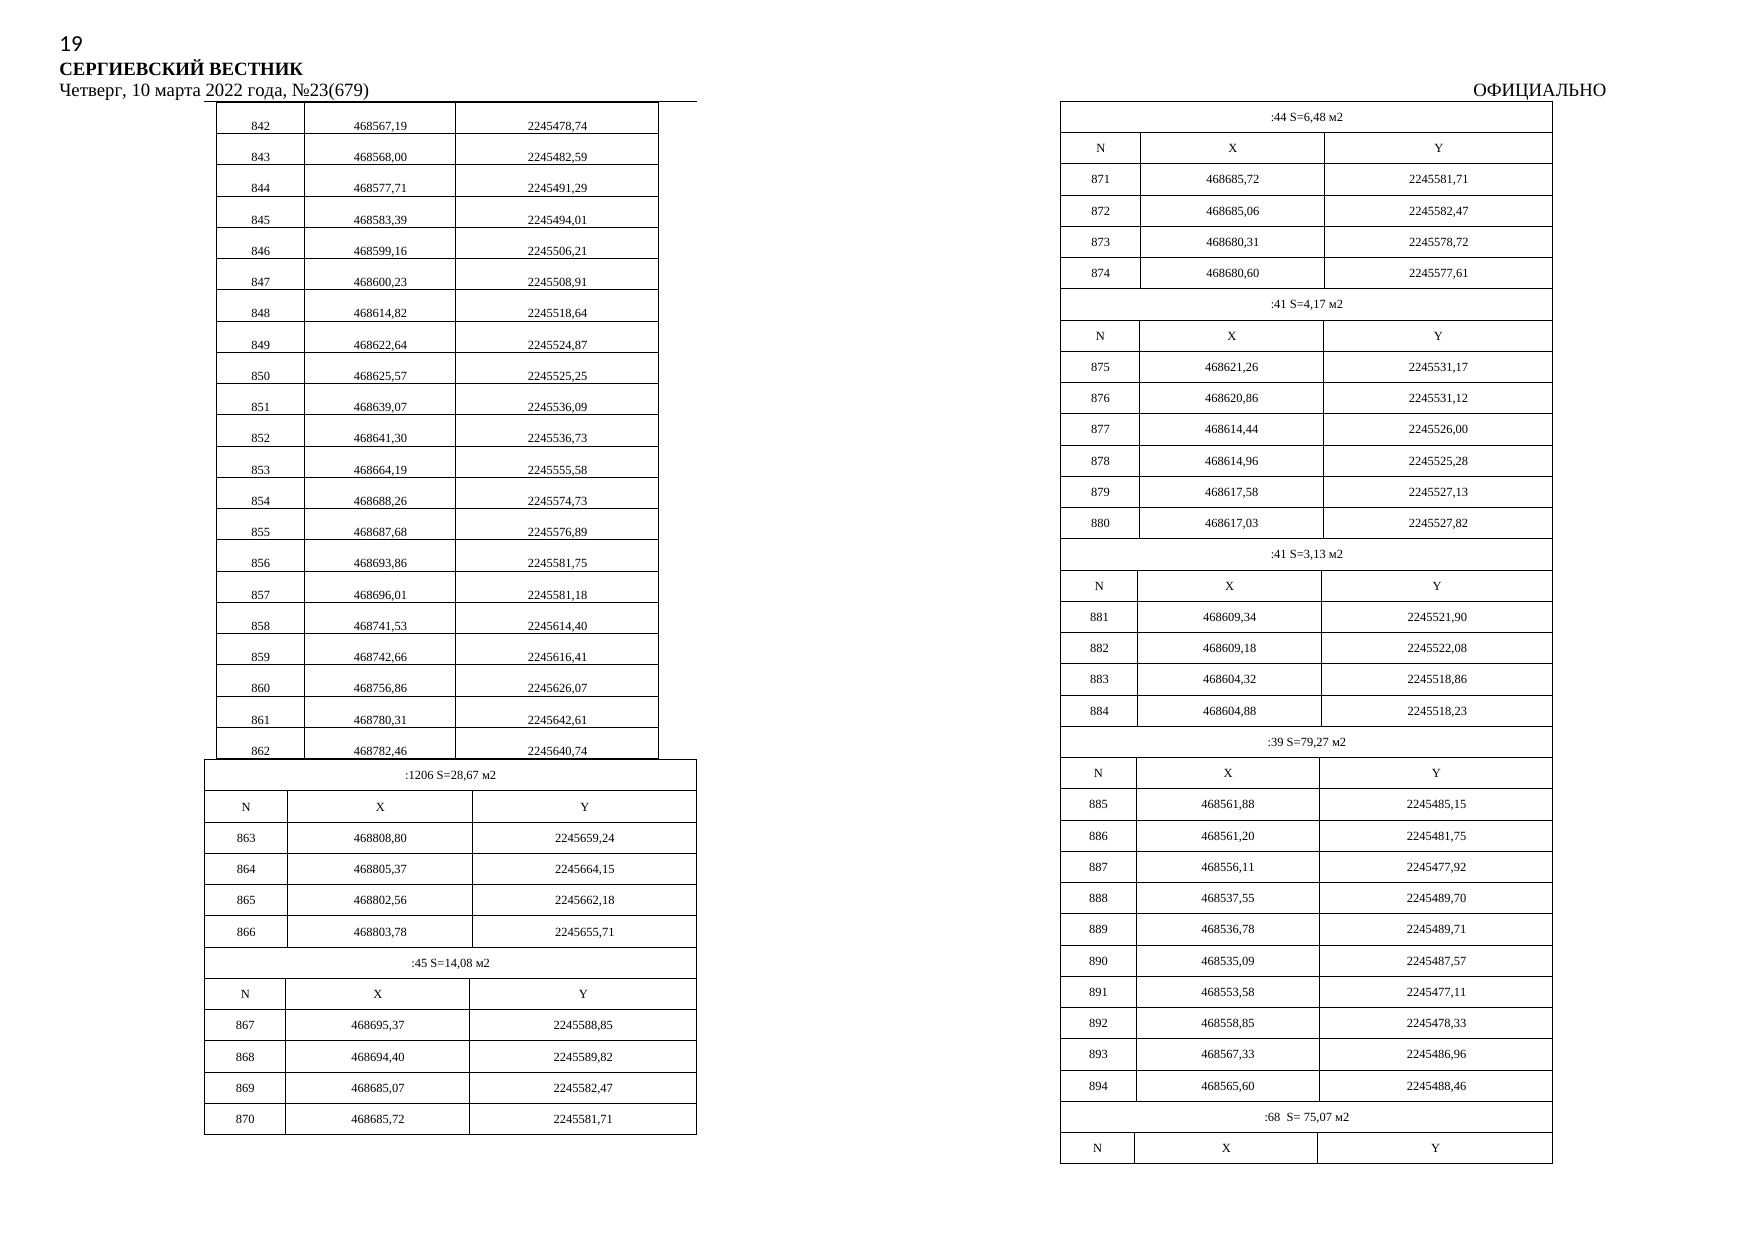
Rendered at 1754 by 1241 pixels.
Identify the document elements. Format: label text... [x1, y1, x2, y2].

table_cell 468802,56 [288, 885, 472, 915]
table_cell 468553,58 [1137, 977, 1319, 1007]
table_cell N [1061, 1133, 1134, 1163]
table_cell 2245486,96 [1320, 1039, 1552, 1069]
table_cell 2245477,92 [1320, 852, 1552, 882]
table_cell 2245578,72 [1325, 227, 1552, 257]
table_cell 868 [205, 1041, 285, 1072]
table_cell 2245589,82 [470, 1041, 696, 1072]
table_cell [456, 415, 658, 446]
table_cell 2245526,00 [1324, 414, 1552, 444]
table_cell 468567,33 [1137, 1039, 1319, 1069]
table_cell 468694,40 [286, 1041, 469, 1072]
table_cell X [286, 979, 469, 1009]
table_cell 468609,34 [1138, 602, 1321, 632]
table_cell 2245489,70 [1320, 883, 1552, 913]
table_cell [456, 447, 658, 477]
table_cell N [1061, 758, 1136, 788]
table_cell 468685,72 [286, 1104, 469, 1134]
table_cell 468558,85 [1137, 1008, 1319, 1038]
table_cell X [1137, 758, 1319, 788]
table_cell N [205, 979, 285, 1009]
table_cell [217, 197, 304, 227]
table_cell [456, 384, 658, 414]
table_cell 2245655,71 [473, 916, 696, 947]
table_cell 468803,78 [288, 916, 472, 947]
table_cell 863 [205, 823, 287, 853]
table_cell [305, 634, 455, 664]
table_cell 2245581,71 [1325, 164, 1552, 194]
table_cell 2245662,18 [473, 885, 696, 915]
table_cell [305, 478, 455, 508]
table_cell 2245518,86 [1322, 664, 1552, 694]
table_cell 881 [1061, 602, 1137, 632]
table_cell 468617,58 [1140, 477, 1323, 507]
table_cell :39 S=79,27 м2 [1061, 727, 1552, 757]
table_cell N [205, 791, 287, 822]
table_cell 2245525,28 [1324, 446, 1552, 476]
table_cell [456, 197, 658, 227]
table_cell :45 S=14,08 м2 [205, 948, 696, 978]
table_cell 894 [1061, 1071, 1136, 1101]
table_cell 893 [1061, 1039, 1136, 1069]
table_cell 468604,32 [1138, 664, 1321, 694]
table_cell 890 [1061, 946, 1136, 976]
table_cell [217, 134, 304, 164]
table_cell Y [1325, 133, 1552, 163]
table_cell [456, 572, 658, 602]
table_cell [305, 572, 455, 602]
table_cell [217, 728, 304, 758]
table_cell 2245478,33 [1320, 1008, 1552, 1038]
table_cell 2245481,75 [1320, 821, 1552, 851]
table_cell [217, 603, 304, 633]
table_cell 468614,96 [1140, 446, 1323, 476]
table_cell [305, 447, 455, 477]
table_cell [217, 384, 304, 414]
table_cell 892 [1061, 1008, 1136, 1038]
table_cell [456, 540, 658, 571]
table_cell 884 [1061, 696, 1137, 726]
table_cell [217, 415, 304, 446]
table_cell 888 [1061, 883, 1136, 913]
table_cell 885 [1061, 789, 1136, 819]
table_cell [217, 353, 304, 383]
table_cell 468561,88 [1137, 789, 1319, 819]
table_cell [456, 134, 658, 164]
table_cell [456, 665, 658, 696]
table_cell [305, 197, 455, 227]
table_cell N [1061, 133, 1140, 163]
table_cell [217, 290, 304, 321]
table_cell [305, 384, 455, 414]
table_cell [217, 322, 304, 352]
table_cell :1206 S=28,67 м2 [205, 760, 696, 790]
table_cell 875 [1061, 352, 1139, 382]
table_cell [217, 478, 304, 508]
table_cell [456, 353, 658, 383]
table_cell [217, 165, 304, 196]
table_cell [456, 634, 658, 664]
table_cell Y [470, 979, 696, 1009]
table_cell 882 [1061, 633, 1137, 663]
table_cell [217, 540, 304, 571]
table_cell 2245527,13 [1324, 477, 1552, 507]
table_cell 468685,06 [1141, 196, 1324, 226]
table_cell 879 [1061, 477, 1139, 507]
table_cell 876 [1061, 383, 1139, 413]
table_cell [456, 728, 658, 758]
table_cell [456, 603, 658, 633]
table_cell [305, 603, 455, 633]
table_cell 889 [1061, 914, 1136, 944]
table_cell [217, 509, 304, 539]
table_cell [305, 259, 455, 289]
table_cell [305, 728, 455, 758]
table_cell [305, 415, 455, 446]
table_cell N [1061, 321, 1139, 351]
table_cell 468680,31 [1141, 227, 1324, 257]
table_cell :44 S=6,48 м2 [1061, 102, 1552, 132]
table_cell 468805,37 [288, 854, 472, 884]
table_cell 2245664,15 [473, 854, 696, 884]
table_cell [305, 290, 455, 321]
table_cell [305, 134, 455, 164]
table_cell [456, 103, 658, 133]
table_cell [305, 665, 455, 696]
table_cell 866 [205, 916, 287, 947]
table_cell [456, 165, 658, 196]
table_cell 2245522,08 [1322, 633, 1552, 663]
table_cell [456, 259, 658, 289]
table_cell 468680,60 [1141, 258, 1324, 288]
table_cell 869 [205, 1073, 285, 1103]
table_cell [305, 322, 455, 352]
table_cell [217, 697, 304, 727]
table_cell 468561,20 [1137, 821, 1319, 851]
table_cell 891 [1061, 977, 1136, 1007]
table_cell 2245485,15 [1320, 789, 1552, 819]
table_cell Y [1320, 758, 1552, 788]
table_cell X [288, 791, 472, 822]
table_cell [659, 102, 697, 759]
table_cell 468535,09 [1137, 946, 1319, 976]
table_cell [305, 228, 455, 258]
table_cell 468808,80 [288, 823, 472, 853]
table_cell 2245488,46 [1320, 1071, 1552, 1101]
table_cell [456, 478, 658, 508]
table_cell [456, 509, 658, 539]
table_cell N [1061, 571, 1137, 601]
table_cell 2245582,47 [470, 1073, 696, 1103]
table_cell Y [1318, 1133, 1552, 1163]
table_cell [217, 103, 304, 133]
table_cell 2245588,85 [470, 1010, 696, 1040]
table_cell 873 [1061, 227, 1140, 257]
table_cell [305, 540, 455, 571]
table_cell 883 [1061, 664, 1137, 694]
table_cell 468614,44 [1140, 414, 1323, 444]
table_cell 864 [205, 854, 287, 884]
table_cell 468609,18 [1138, 633, 1321, 663]
table_cell 887 [1061, 852, 1136, 882]
table_cell 2245531,17 [1324, 352, 1552, 382]
table_cell [217, 228, 304, 258]
table_cell 870 [205, 1104, 285, 1134]
table_cell 2245521,90 [1322, 602, 1552, 632]
table_cell [456, 322, 658, 352]
table_cell 468604,88 [1138, 696, 1321, 726]
table_cell [305, 509, 455, 539]
table_cell 877 [1061, 414, 1139, 444]
table_cell 865 [205, 885, 287, 915]
table_cell :68 S= 75,07 м2 [1061, 1102, 1552, 1132]
table_cell [305, 103, 455, 133]
table_cell 886 [1061, 821, 1136, 851]
table_cell 468617,03 [1140, 508, 1323, 538]
table_cell 2245477,11 [1320, 977, 1552, 1007]
table_cell 880 [1061, 508, 1139, 538]
table_cell X [1138, 571, 1321, 601]
table_cell X [1135, 1133, 1317, 1163]
table_cell 468536,78 [1137, 914, 1319, 944]
table_cell [217, 259, 304, 289]
table_cell Y [1322, 571, 1552, 601]
table_cell [217, 572, 304, 602]
table_cell [456, 697, 658, 727]
table_cell 871 [1061, 164, 1140, 194]
table_cell [217, 665, 304, 696]
table_cell 468620,86 [1140, 383, 1323, 413]
table_cell X [1141, 133, 1324, 163]
table_cell 867 [205, 1010, 285, 1040]
table_cell 2245531,12 [1324, 383, 1552, 413]
table_cell 2245659,24 [473, 823, 696, 853]
table_cell 468537,55 [1137, 883, 1319, 913]
table_cell [456, 228, 658, 258]
table_cell [305, 353, 455, 383]
table_cell 2245577,61 [1325, 258, 1552, 288]
table_cell [305, 697, 455, 727]
table_cell 878 [1061, 446, 1139, 476]
table_cell [217, 447, 304, 477]
table_cell X [1140, 321, 1323, 351]
table_cell :41 S=4,17 м2 [1061, 289, 1552, 319]
table_cell 2245582,47 [1325, 196, 1552, 226]
table_cell 468565,60 [1137, 1071, 1319, 1101]
table_cell 872 [1061, 196, 1140, 226]
table_cell Y [1324, 321, 1552, 351]
table_cell 874 [1061, 258, 1140, 288]
table_cell 468685,07 [286, 1073, 469, 1103]
table_cell [305, 165, 455, 196]
table_cell [204, 102, 216, 759]
table_cell 468556,11 [1137, 852, 1319, 882]
table_cell :41 S=3,13 м2 [1061, 539, 1552, 569]
table_cell [217, 634, 304, 664]
table_cell 468695,37 [286, 1010, 469, 1040]
table_cell [456, 290, 658, 321]
table_cell 2245527,82 [1324, 508, 1552, 538]
table_cell 2245581,71 [470, 1104, 696, 1134]
table_cell Y [473, 791, 696, 822]
table_cell 2245489,71 [1320, 914, 1552, 944]
table_cell 2245518,23 [1322, 696, 1552, 726]
table_cell 468621,26 [1140, 352, 1323, 382]
table_cell 468685,72 [1141, 164, 1324, 194]
table_cell 2245487,57 [1320, 946, 1552, 976]
